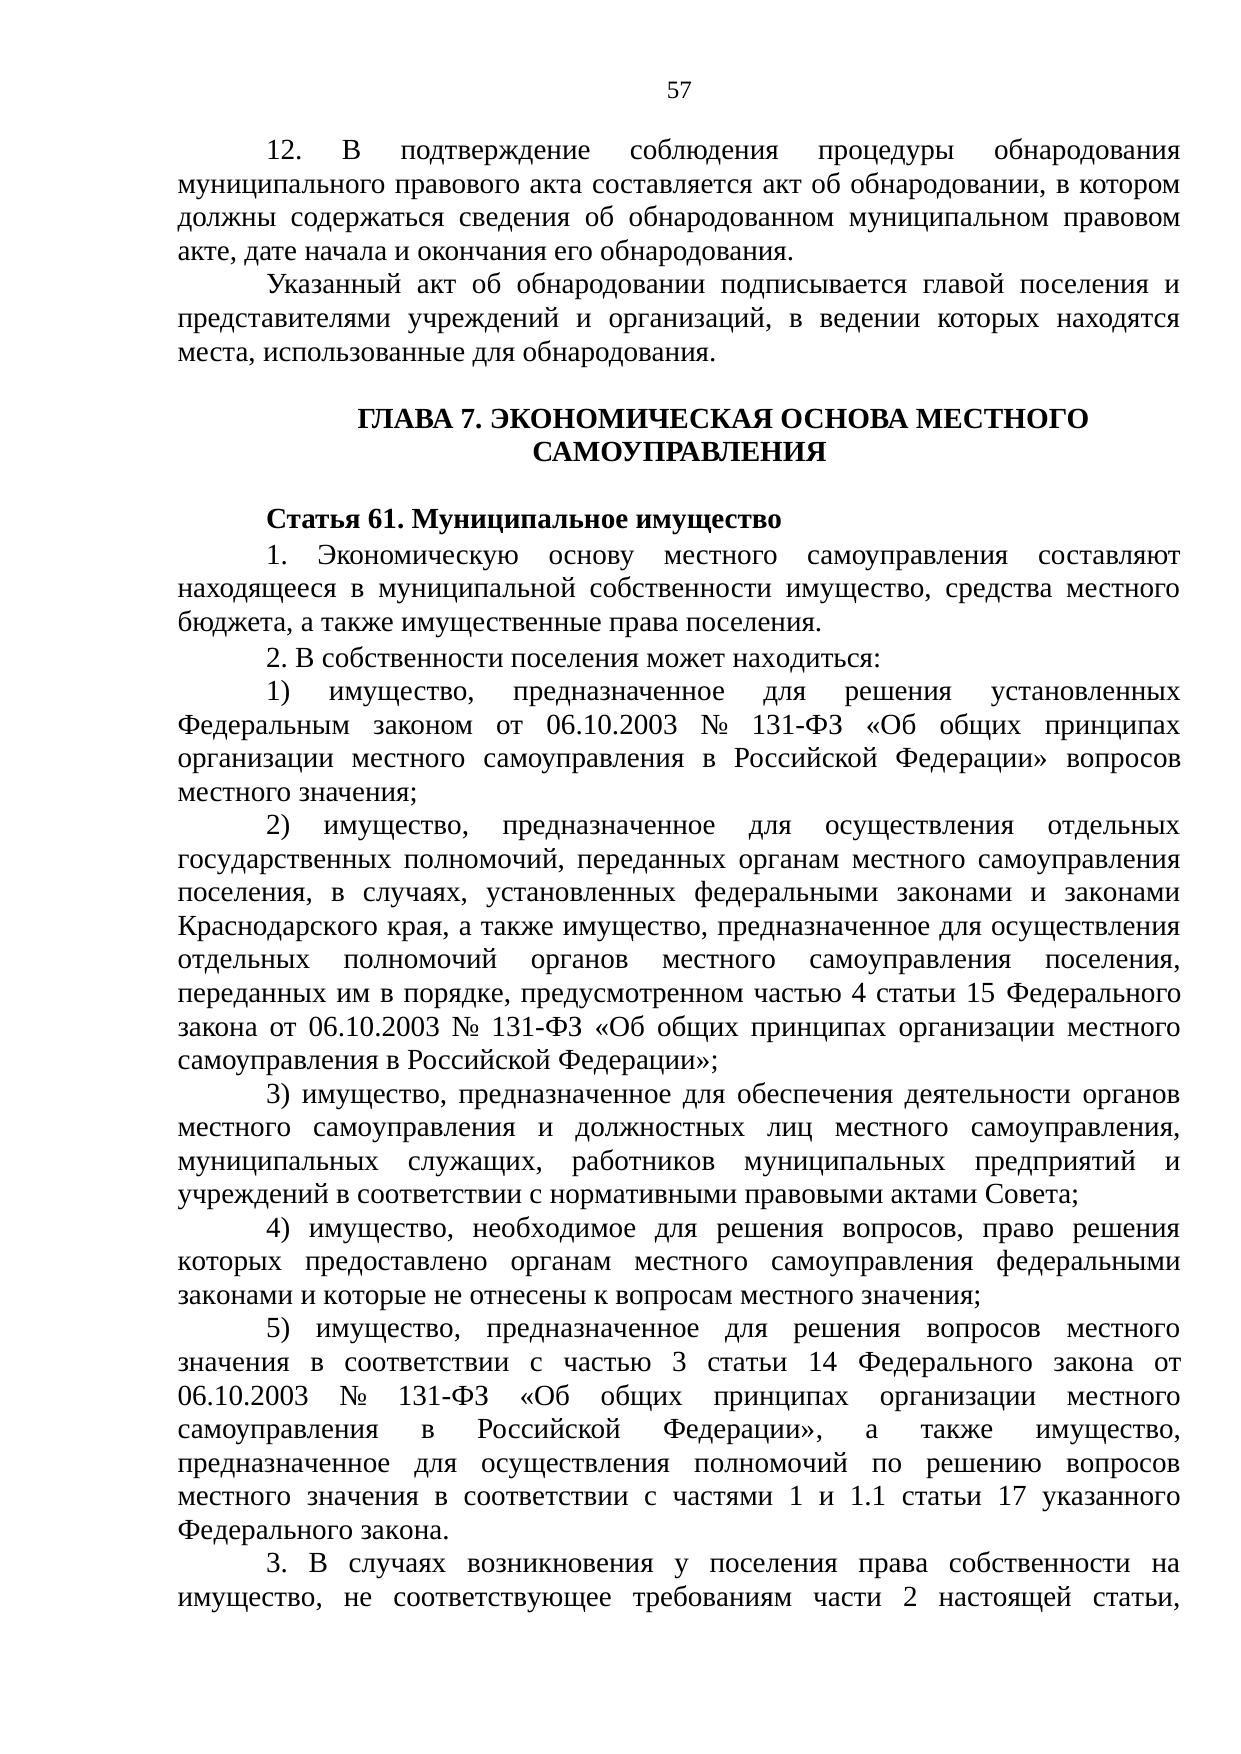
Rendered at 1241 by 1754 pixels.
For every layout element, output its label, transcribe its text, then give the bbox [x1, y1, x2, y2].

text 12. В подтверждение соблюдения процедуры обнародования муниципального правового акта составляется акт об обнародовании, в котором должны содержаться сведения об обнародованном муниципальном правовом акте, дате начала и окончания его обнародования. [177, 132, 1181, 267]
text 3) имущество, предназначенное для обеспечения деятельности органов местного самоуправления и должностных лиц местного самоуправления, муниципальных служащих, работников муниципальных предприятий и учреждений в соответствии с нормативными правовыми актами Совета; [177, 1076, 1181, 1210]
text 2. В собственности поселения может находиться: [177, 640, 1181, 673]
text Указанный акт об обнародовании подписывается главой поселения и представителями учреждений и организаций, в ведении которых находятся места, использованные для обнародования. [177, 267, 1181, 367]
text Статья 61. Муниципальное имущество [177, 501, 1181, 535]
text 1. Экономическую основу местного самоуправления составляют находящееся в муниципальной собственности имущество, средства местного бюджета, а также имущественные права поселения. [177, 537, 1181, 638]
text 1) имущество, предназначенное для решения установленных Федеральным законом от 06.10.2003 № 131-ФЗ «Об общих принципах организации местного самоуправления в Российской Федерации» вопросов местного значения; [177, 673, 1181, 807]
text ГЛАВА 7. ЭКОНОМИЧЕСКАЯ ОСНОВА МЕСТНОГО САМОУПРАВЛЕНИЯ [177, 401, 1181, 468]
text 5) имущество, предназначенное для решения вопросов местного значения в соответствии с частью 3 статьи 14 Федерального закона от 06.10.2003 № 131-ФЗ «Об общих принципах организации местного самоуправления в Российской Федерации», а также имущество, предназначенное для осуществления полномочий по решению вопросов местного значения в соответствии с частями 1 и 1.1 статьи 17 указанного Федерального закона. [177, 1311, 1181, 1545]
text 4) имущество, необходимое для решения вопросов, право решения которых предоставлено органам местного самоуправления федеральными законами и которые не отнесены к вопросам местного значения; [177, 1210, 1181, 1311]
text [177, 1545, 1181, 1612]
text 2) имущество, предназначенное для осуществления отдельных государственных полномочий, переданных органам местного самоуправления поселения, в случаях, установленных федеральными законами и законами Краснодарского края, а также имущество, предназначенное для осуществления отдельных полномочий органов местного самоуправления поселения, переданных им в порядке, предусмотренном частью 4 статьи 15 Федерального закона от 06.10.2003 № 131-ФЗ «Об общих принципах организации местного самоуправления в Российской Федерации»; [177, 807, 1181, 1076]
